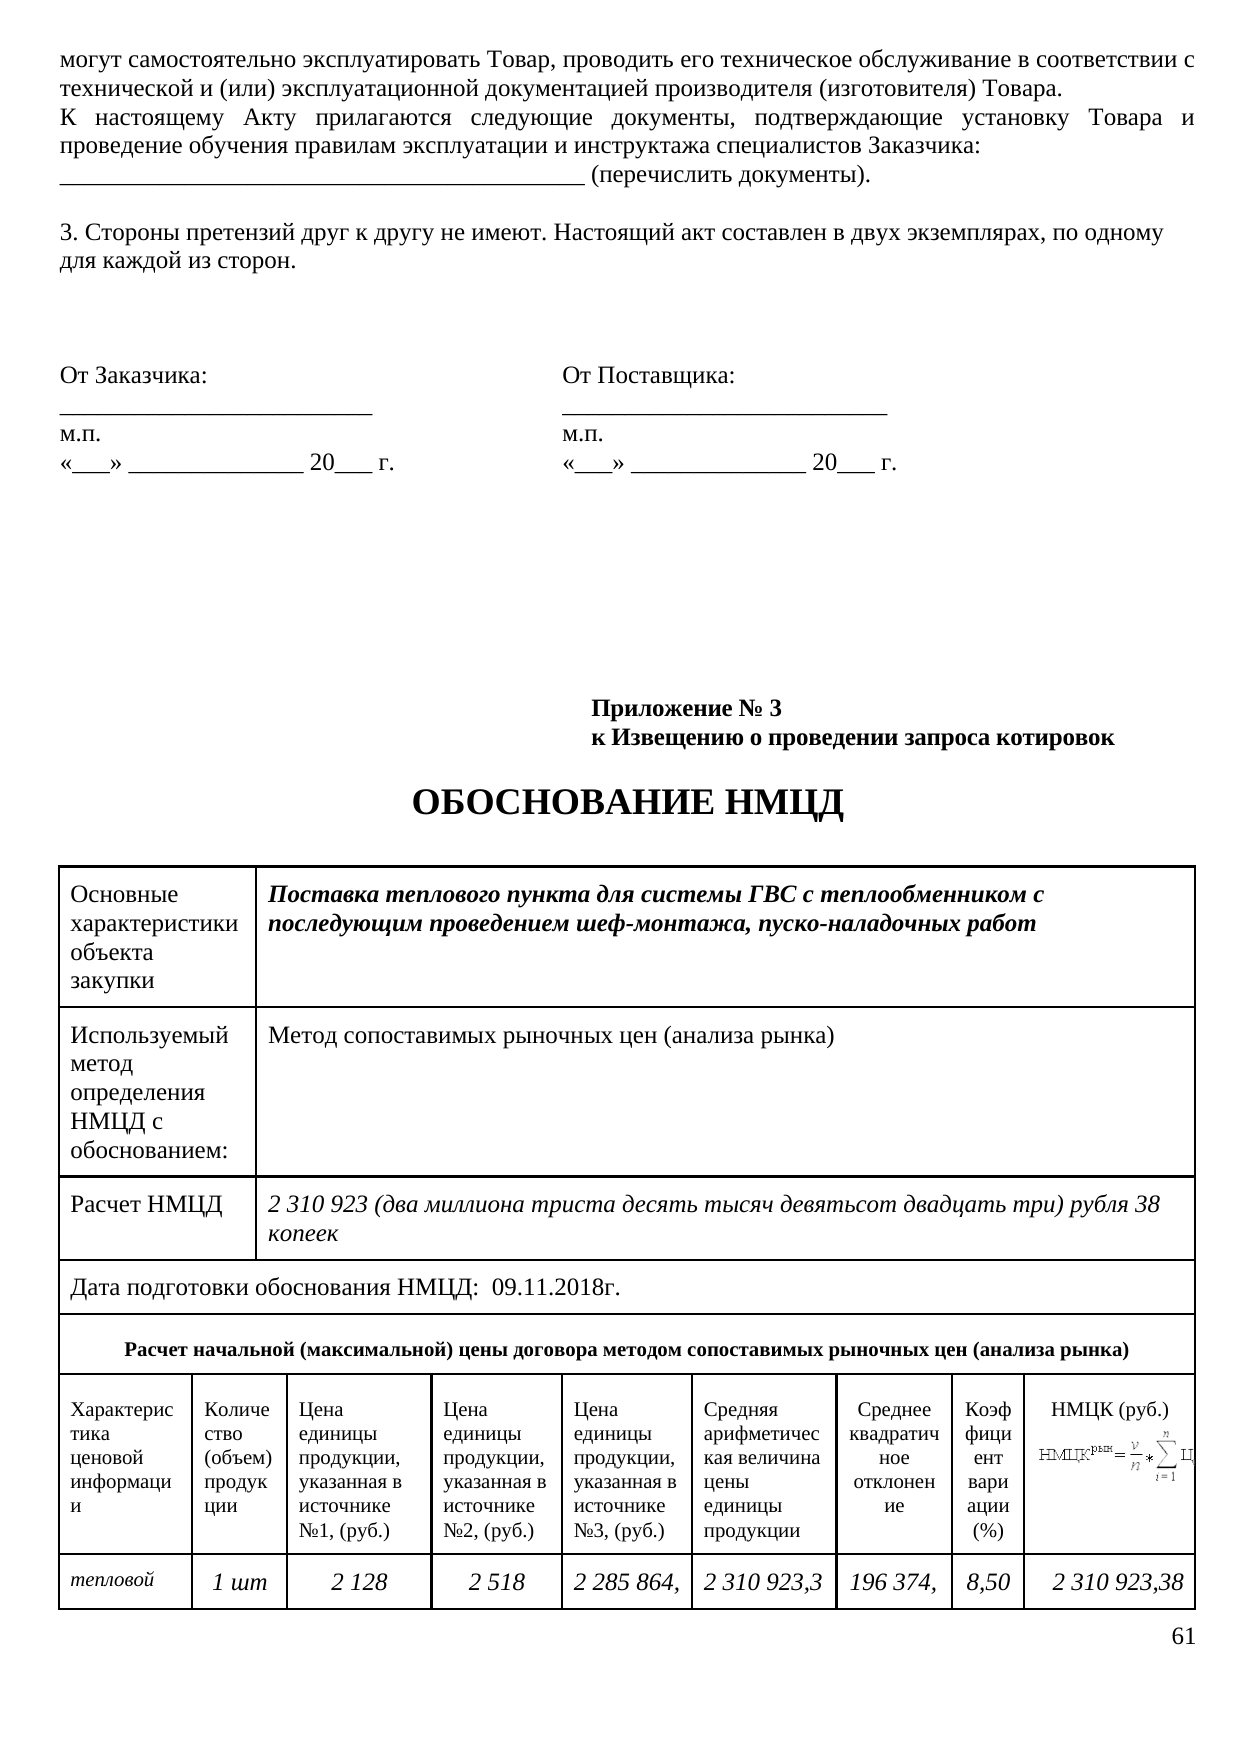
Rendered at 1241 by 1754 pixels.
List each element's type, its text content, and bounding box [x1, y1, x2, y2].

text 3. Стороны претензий друг к другу не имеют. Настоящий акт составлен в двух экземплярах, по одному для каждой из сторон. [59, 217, 1196, 274]
table_cell Расчет начальной (максимальной) цены договора методом сопоставимых рыночных цен (анализа рынка) [60, 1315, 1194, 1373]
table_header От Заказчика: _________________________ м.п. «___» ______________ 20___ г. [48, 361, 551, 492]
table_header Основные характеристики объекта закупки [60, 868, 255, 1006]
table_cell Используемый метод определения НМЦД с обоснованием: [60, 1008, 255, 1175]
text к Извещению о проведении запроса котировок [591, 722, 1196, 750]
table_cell Коэффициент вариации (%) [953, 1375, 1023, 1553]
text К настоящему Акту прилагаются следующие документы, подтверждающие установку Товара и проведение обучения правилам эксплуатации и инструктажа специалистов Заказчика: [59, 102, 1196, 159]
table_cell 2 128 281,64 [288, 1555, 430, 1608]
table_cell Цена единицы продукции, указанная в источнике №2, (руб.) [433, 1375, 561, 1553]
table_cell Дата подготовки обоснования НМЦД: 09.11.2018г. [60, 1261, 1194, 1313]
picture [1036, 1421, 1196, 1488]
text ОБОСНОВАНИЕ НМЦД [59, 779, 1196, 822]
table_cell НМЦК (руб.) [1025, 1375, 1194, 1553]
table_cell 196 374,19 [838, 1555, 951, 1608]
table_cell Среднее квадратичное отклонение [838, 1375, 951, 1553]
text Приложение № 3 [591, 693, 1196, 722]
table_header От Поставщика: __________________________ м.п. «___» ______________ 20___ г. [551, 361, 1053, 492]
table_cell 2 285 864,20 [563, 1555, 691, 1608]
table_cell Характеристика ценовой информации [60, 1375, 191, 1553]
table_cell Цена единицы продукции, указанная в источнике №1, (руб.) [288, 1375, 430, 1553]
table_cell 2 310 923 (два миллиона триста десять тысяч девятьсот двадцать три) рубля 38 копеек [257, 1178, 1194, 1258]
text __________________________________________ (перечислить документы). [59, 159, 1196, 188]
table_cell 2 518 624,31 [433, 1555, 561, 1608]
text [59, 44, 1196, 102]
table_cell Расчет НМЦД [60, 1178, 255, 1258]
table_cell 2 310 923,38 [1025, 1555, 1194, 1608]
table_cell 8,50 [953, 1555, 1023, 1608]
table_cell Цена единицы продукции, указанная в источнике №3, (руб.) [563, 1375, 691, 1553]
table_cell Метод сопоставимых рыночных цен (анализа рынка) [257, 1008, 1194, 1175]
table_cell Количество (объем) продукции [193, 1375, 286, 1553]
table_cell 2 310 923,38 [693, 1555, 835, 1608]
table_cell 1 шт [193, 1555, 286, 1608]
table_cell Средняя арифметическая величина цены единицы продукции [693, 1375, 835, 1553]
table_header Поставка теплового пункта для системы ГВС с теплообменником с последующим проведением шеф-монтажа, пуско-наладочных работ [257, 868, 1194, 1006]
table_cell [60, 1555, 191, 1608]
